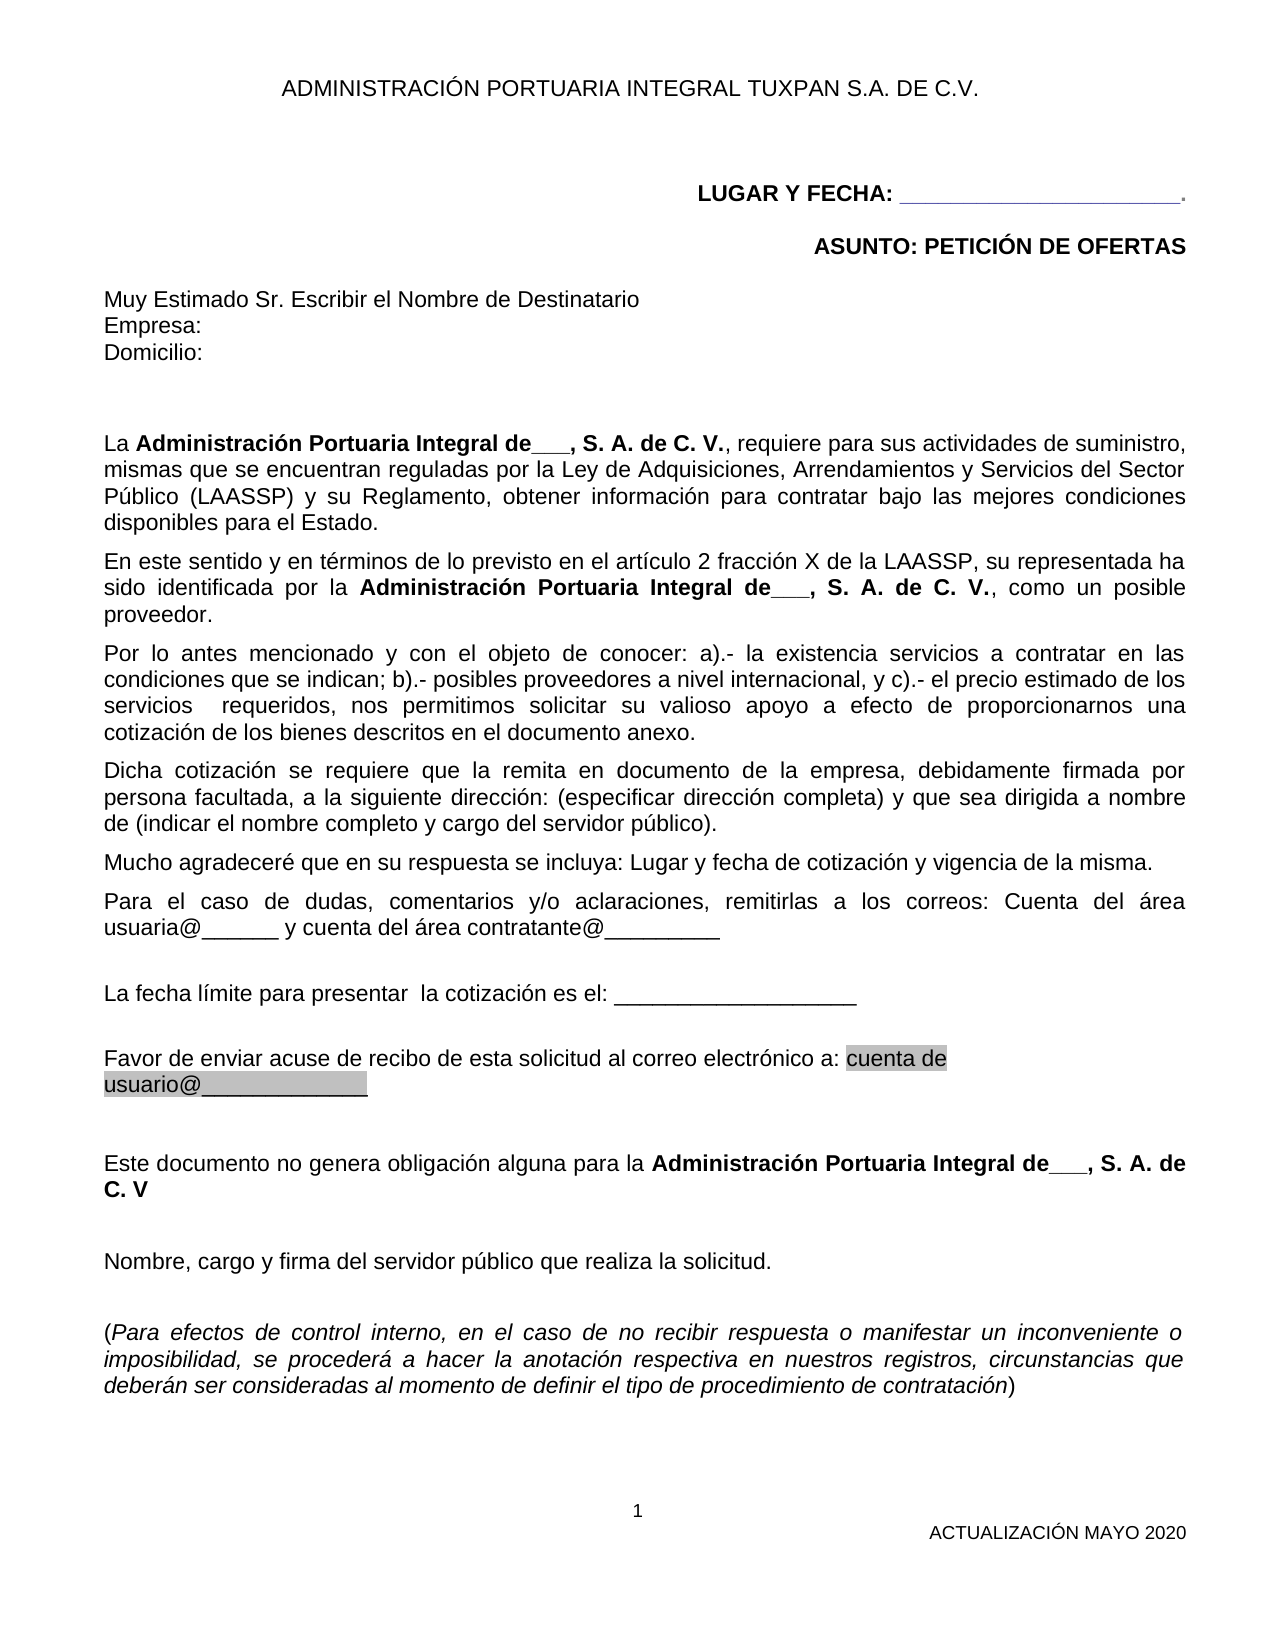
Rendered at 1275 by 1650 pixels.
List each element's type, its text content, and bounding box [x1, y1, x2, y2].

text (Para efectos de control interno, en el caso de no recibir respuesta o manifestar un inconveniente o imposibilidad, se procederá a hacer la anotación respectiva en nuestros registros, circunstancias que deberán ser consideradas al momento de definir el tipo de procedimiento de contratación) [103, 1319, 1186, 1398]
text La Administración Portuaria Integral de___, S. A. de C. V., requiere para sus actividades de suministro, mismas que se encuentran reguladas por la Ley de Adquisiciones, Arrendamientos y Servicios del Sector Público (LAASSP) y su Reglamento, obtener información para contratar bajo las mejores condiciones disponibles para el Estado. [103, 430, 1186, 536]
text Nombre, cargo y firma del servidor público que realiza la solicitud. [103, 1248, 1186, 1274]
text Muy Estimado Sr. Escribir el Nombre de Destinatario [103, 286, 1186, 312]
text Favor de enviar acuse de recibo de esta solicitud al correo electrónico a: cuenta de usuario@_____________ [103, 1045, 1186, 1097]
text Este documento no genera obligación alguna para la Administración Portuaria Integral de___, S. A. de C. V [103, 1150, 1186, 1203]
text Por lo antes mencionado y con el objeto de conocer: a).- la existencia servicios a contratar en las condiciones que se indican; b).- posibles proveedores a nivel internacional, y c).- el precio estimado de los servicios requeridos, nos permitimos solicitar su valioso apoyo a efecto de proporcionarnos una cotización de los bienes descritos en el documento anexo. [103, 639, 1186, 745]
text LUGAR Y FECHA: ______________________. [89, 180, 1186, 207]
subtitle La fecha límite para presentar la cotización es el: ___________________ [103, 979, 1186, 1006]
text Domicilio: [103, 338, 1186, 365]
text Dicha cotización se requiere que la remita en documento de la empresa, debidamente firmada por persona facultada, a la siguiente dirección: (especificar dirección completa) y que sea dirigida a nombre de (indicar el nombre completo y cargo del servidor público). [103, 757, 1186, 837]
subtitle ASUNTO: PETICIÓN DE OFERTAS [89, 233, 1186, 259]
text En este sentido y en términos de lo previsto en el artículo 2 fracción X de la LAASSP, su representada ha sido identificada por la Administración Portuaria Integral de___, S. A. de C. V., como un posible proveedor. [103, 548, 1186, 627]
text Mucho agradeceré que en su respuesta se incluya: Lugar y fecha de cotización y vigencia de la misma. [103, 849, 1186, 875]
text Empresa: [103, 312, 1186, 338]
text Para el caso de dudas, comentarios y/o aclaraciones, remitirlas a los correos: Cuenta del área usuaria@______ y cuenta del área contratante@_________ [103, 888, 1186, 941]
